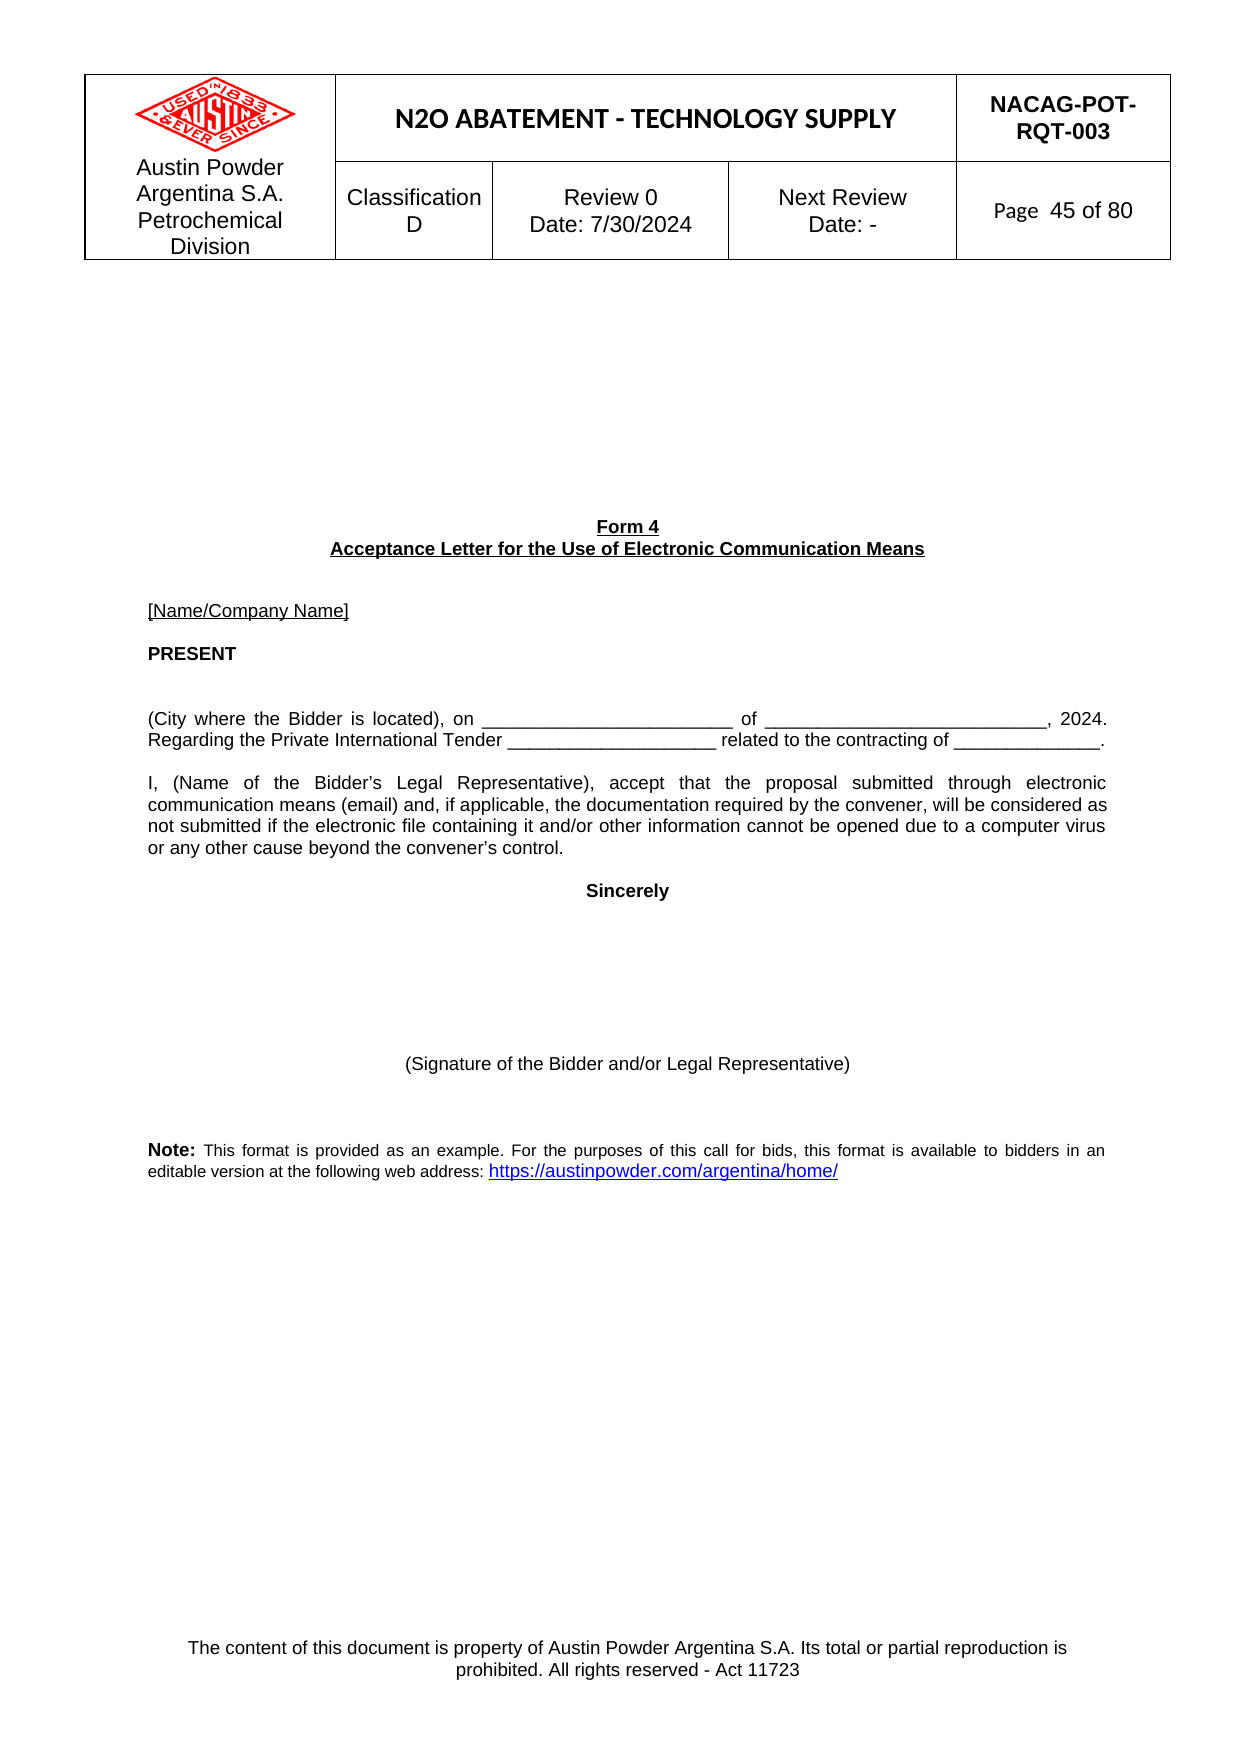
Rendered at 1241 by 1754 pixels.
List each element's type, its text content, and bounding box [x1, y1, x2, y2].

text I, (Name of the Bidder’s Legal Representative), accept that the proposal submitted through electronic communication means (email) and, if applicable, the documentation required by the convener, will be considered as not submitted if the electronic file containing it and/or other information cannot be opened due to a computer virus or any other cause beyond the convener’s control. [148, 772, 1107, 858]
text Acceptance Letter for the Use of Electronic Communication Means [148, 537, 1107, 559]
picture [134, 77, 296, 152]
text Form 4 [148, 516, 1107, 537]
text PRESENT [148, 643, 1107, 664]
text (Signature of the Bidder and/or Legal Representative) [148, 1052, 1107, 1074]
text [Name/Company Name] [148, 600, 1107, 621]
text Note: This format is provided as an example. For the purposes of this call for bids, this format is available to bidders in an editable version at the following web address: https://austinpowder.com/argentina/home/ [148, 1139, 1107, 1182]
text (City where the Bidder is located), on ________________________ of ___________________________, 2024. Regarding the Private International Tender ____________________ related to the contracting of ______________. [148, 707, 1107, 751]
text Sincerely [148, 880, 1107, 902]
